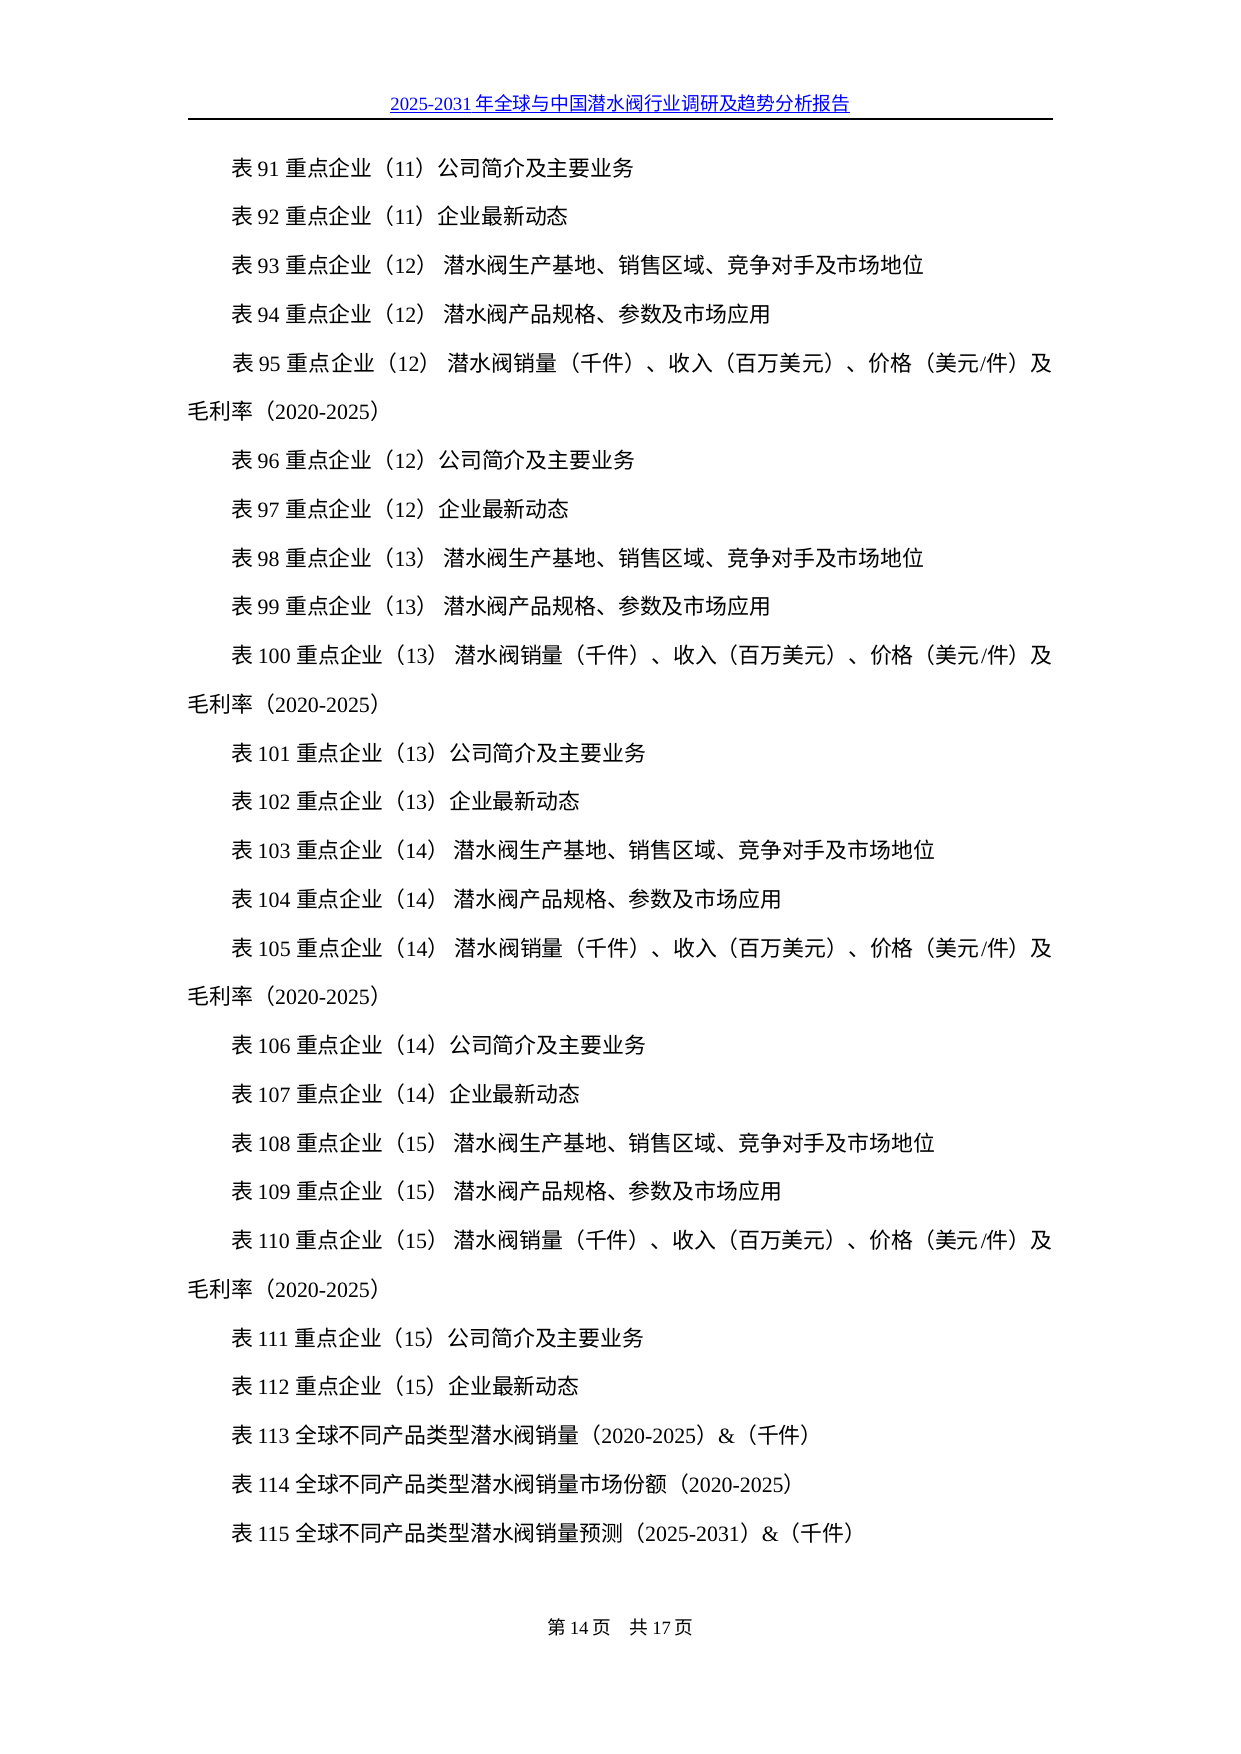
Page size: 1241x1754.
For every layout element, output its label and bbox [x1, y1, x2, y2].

text [187, 150, 1053, 1548]
